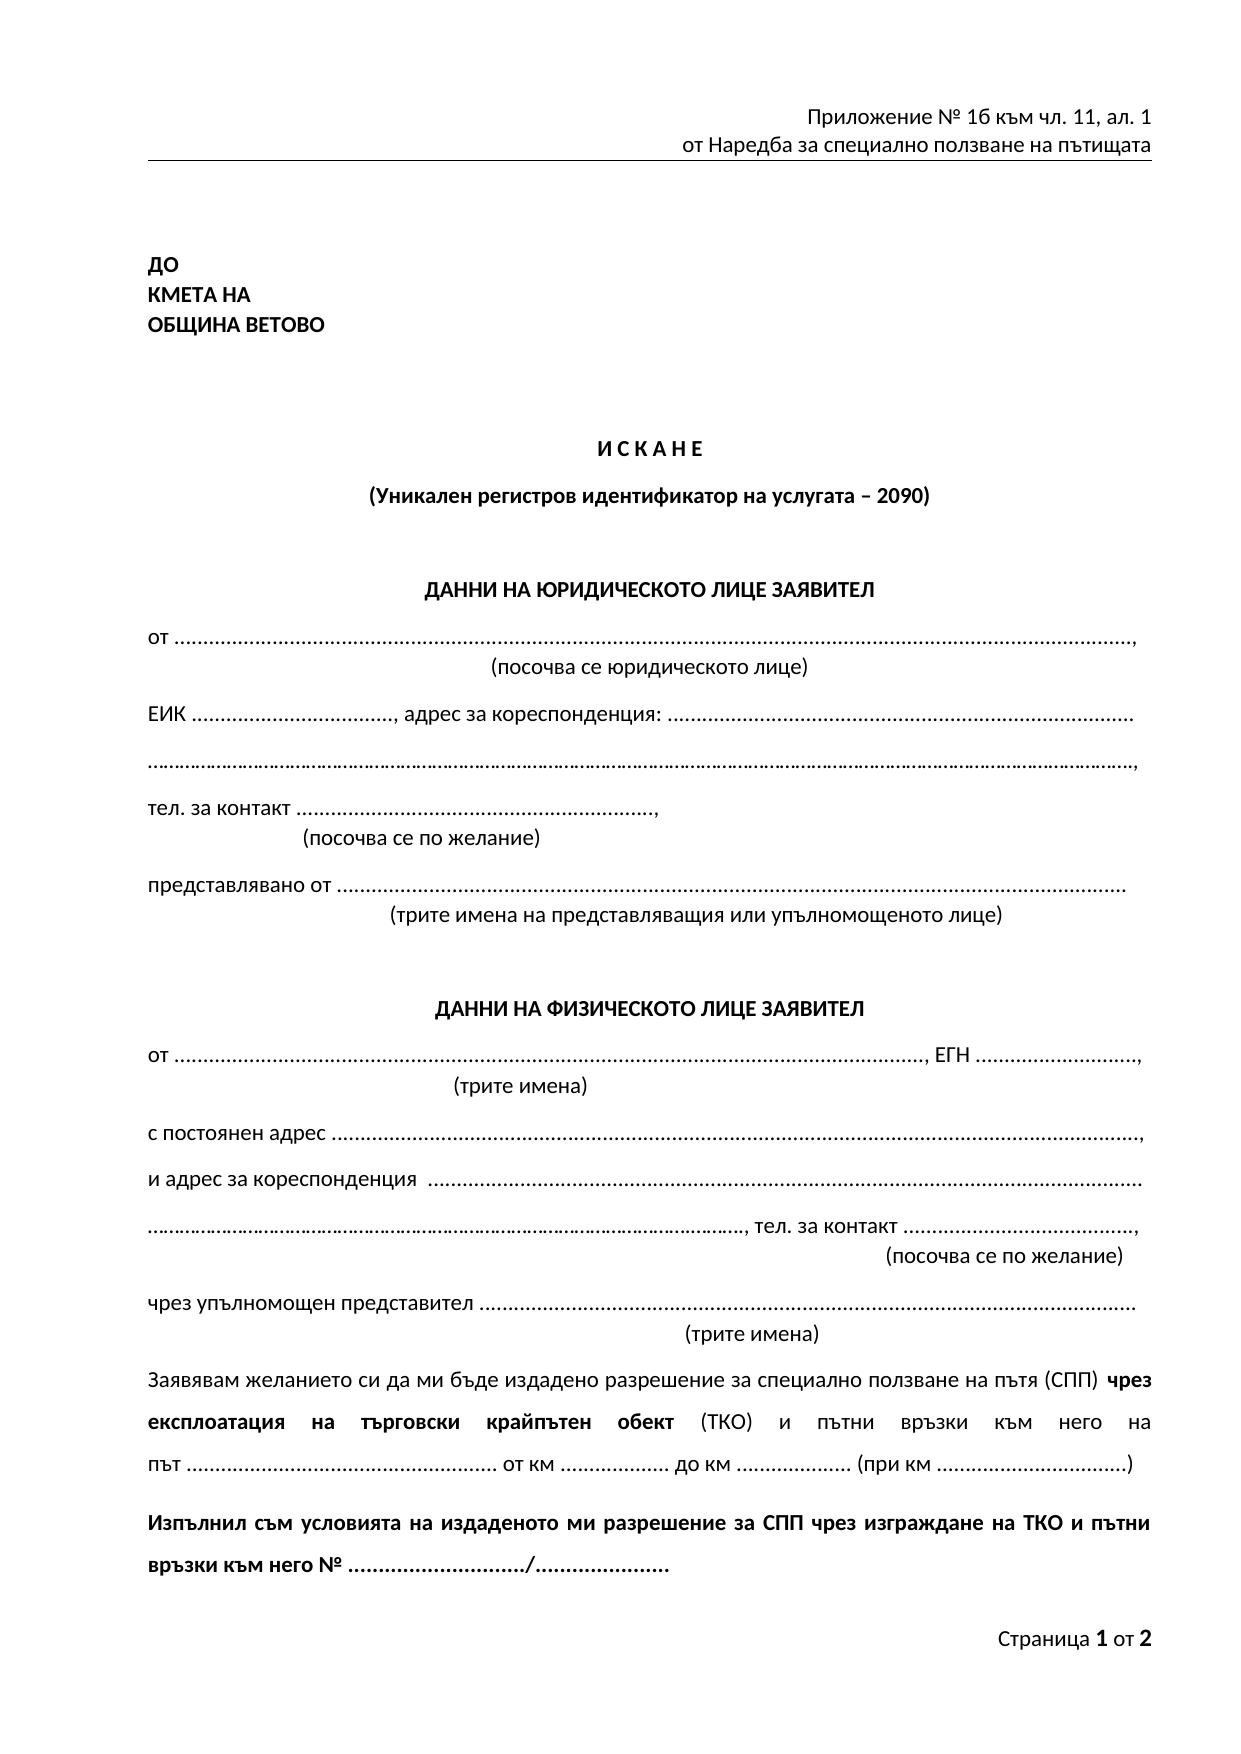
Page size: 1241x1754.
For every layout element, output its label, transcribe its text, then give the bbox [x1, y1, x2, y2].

text от .................................................................................................................................., ЕГН ............................, [148, 1041, 1152, 1068]
text (посочва се по желание) [148, 823, 1152, 851]
text (посочва се юридическото лице) [148, 652, 1152, 680]
text ДАННИ НА ФИЗИЧЕСКОТО ЛИЦЕ ЗАЯВИТЕЛ [148, 994, 1152, 1022]
text (трите имена) [148, 1071, 1152, 1099]
text ДАННИ НА ЮРИДИЧЕСКОТО ЛИЦЕ ЗАЯВИТЕЛ [148, 575, 1152, 603]
text (посочва се по желание) [148, 1242, 1152, 1269]
text и адрес за кореспонденция ............................................................................................................................ [148, 1164, 1152, 1192]
text от ......................................................................................................................................................................, [148, 622, 1152, 650]
text с постоянен адрес ............................................................................................................................................, [148, 1118, 1152, 1146]
text чрез упълномощен представител .................................................................................................................. [148, 1288, 1152, 1316]
text Заявявам желанието си да ми бъде издадено разрешение за специално ползване на пътя (СПП) чрез експлоатация на търговски крайпътен обект (ТКО) и пътни връзки към него на път ...................................................... от км ................... до км .................... (при км .................................) [148, 1366, 1152, 1477]
text (Уникален регистров идентификатор на услугата – 2090) [148, 481, 1152, 509]
text представлявано от ......................................................................................................................................... [148, 870, 1152, 898]
text ЕИК ..................................., адрес за кореспонденция: ................................................................................. [148, 699, 1152, 727]
text Изпълнил съм условията на издаденото ми разрешение за СПП чрез изграждане на ТКО и пътни връзки към него № ............................./...................... [148, 1508, 1152, 1578]
text КМЕТА НА [148, 280, 1152, 308]
text ОБЩИНА ВЕТОВО [148, 310, 1152, 338]
text ДО [148, 250, 1152, 278]
text ………………………………………………………………………………………….………., тел. за контакт ........................................, [148, 1211, 1152, 1239]
text И С К А Н Е [148, 434, 1152, 462]
text (трите имена) [148, 1319, 1152, 1347]
text (трите имена на представляващия или упълномощеното лице) [148, 900, 1152, 928]
text ……………………………………………………………………………………………………………………………………………………………………., [148, 746, 1152, 774]
text тел. за контакт .............................................................., [148, 793, 1152, 821]
